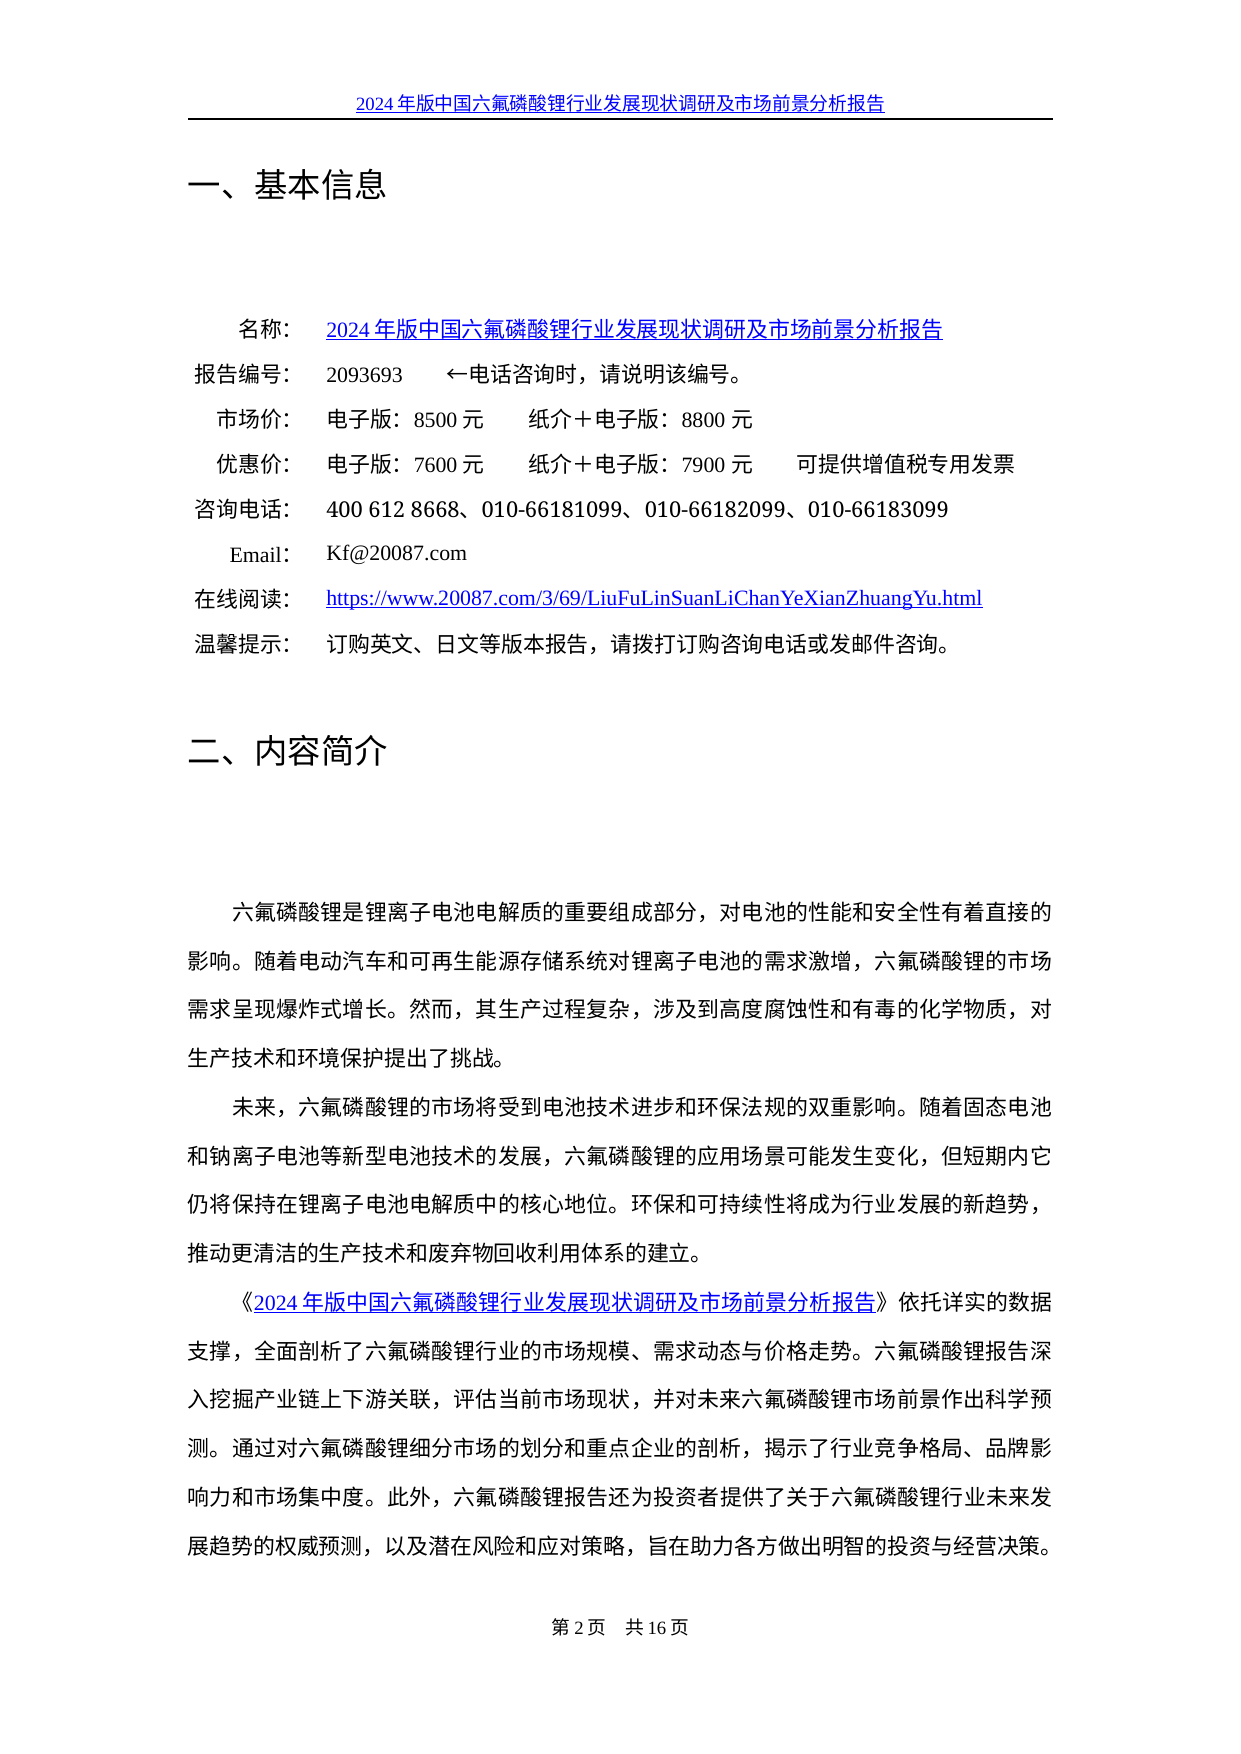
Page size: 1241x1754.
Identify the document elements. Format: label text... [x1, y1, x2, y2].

table_cell 市场价： [167, 402, 315, 447]
table_cell 报告编号： [167, 357, 315, 402]
table_header 名称： [167, 312, 315, 357]
table_cell 2093693 ←电话咨询时，请说明该编号。 [315, 357, 1073, 402]
table_header 2024年版中国六氟磷酸锂行业发展现状调研及市场前景分析报告 [315, 312, 1073, 357]
title 二、内容简介 [187, 717, 1053, 782]
table_cell Kf@20087.com [315, 537, 1073, 582]
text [187, 894, 1053, 1561]
table_cell 温馨提示： [167, 627, 315, 672]
table_cell 订购英文、日文等版本报告，请拨打订购咨询电话或发邮件咨询。 [315, 627, 1073, 672]
table_cell 优惠价： [167, 447, 315, 492]
table_cell 400 612 8668、010-66181099、010-66182099、010-66183099 [315, 492, 1073, 537]
table_cell 电子版：8500 元 纸介＋电子版：8800 元 [315, 402, 1073, 447]
table_cell 电子版：7600 元 纸介＋电子版：7900 元 可提供增值税专用发票 [315, 447, 1073, 492]
table_cell [315, 582, 1073, 627]
table_cell 咨询电话： [167, 492, 315, 537]
table_cell Email： [167, 537, 315, 582]
table_cell 在线阅读： [167, 582, 315, 627]
title 一、基本信息 [187, 150, 1053, 215]
